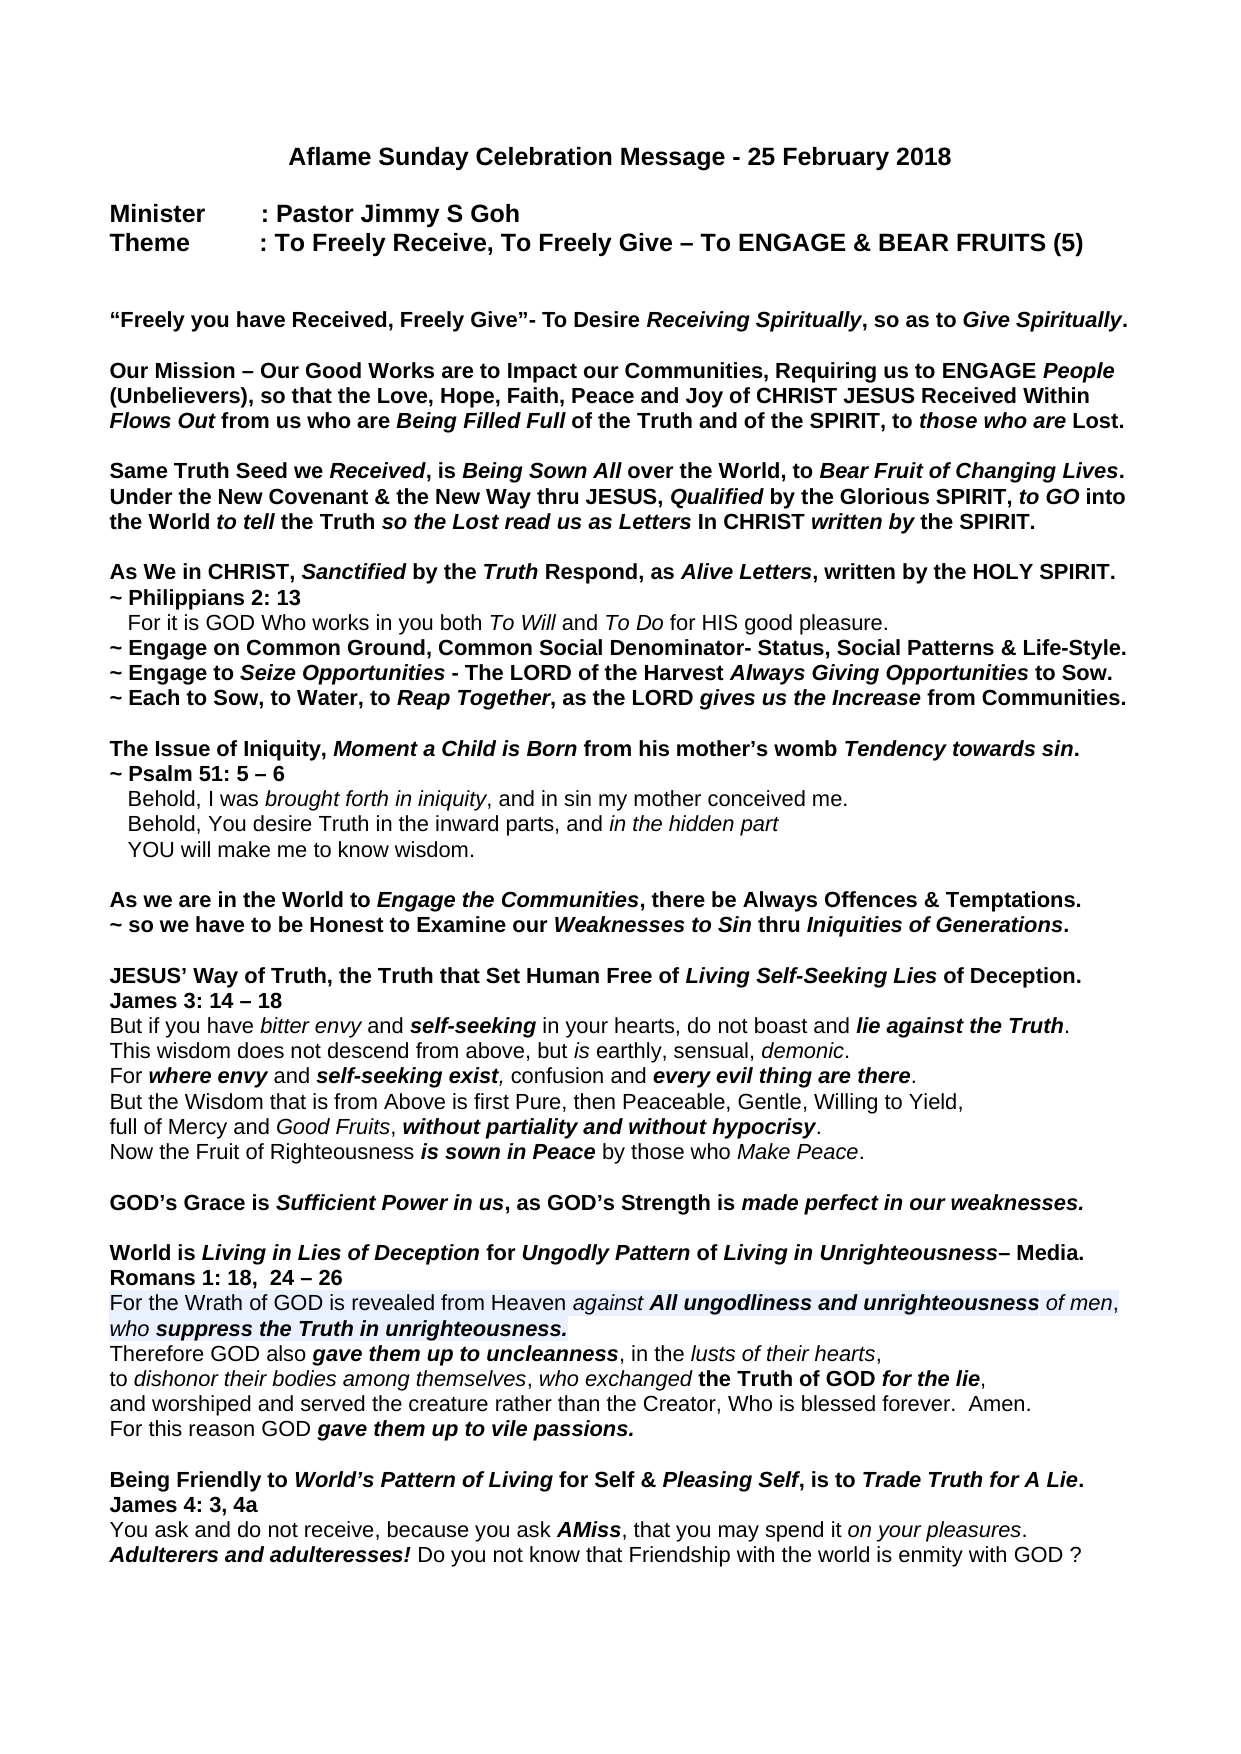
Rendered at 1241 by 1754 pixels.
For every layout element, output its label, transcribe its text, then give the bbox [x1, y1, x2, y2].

text But the Wisdom that is from Above is first Pure, then Peaceable, Gentle, Willing to Yield, [109, 1089, 1131, 1114]
text JESUS’ Way of Truth, the Truth that Set Human Free of Living Self-Seeking Lies of Deception. [109, 963, 1131, 988]
text Romans 1: 18, 24 – 26 [109, 1265, 1131, 1290]
text James 4: 3, 4a [109, 1492, 1131, 1517]
text ~ so we have to be Honest to Examine our Weaknesses to Sin thru Iniquities of Generations. [109, 912, 1131, 937]
text You ask and do not receive, because you ask AMiss, that you may spend it on your pleasures. Adulterers and adulteresses! Do you not know that Friendship with the world is enmity with GOD ? [109, 1517, 1131, 1568]
text James 3: 14 – 18 [109, 988, 1131, 1013]
text As We in CHRIST, Sanctified by the Truth Respond, as Alive Letters, written by the HOLY SPIRIT. [109, 559, 1131, 584]
text Behold, I was brought forth in iniquity, and in sin my mother conceived me. [109, 786, 1131, 811]
text full of Mercy and Good Fruits, without partiality and without hypocrisy. [109, 1114, 1131, 1139]
text ~ Each to Sow, to Water, to Reap Together, as the LORD gives us the Increase from Communities. [109, 685, 1131, 711]
text Now the Fruit of Righteousness is sown in Peace by those who Make Peace. [109, 1139, 1131, 1164]
text ~ Engage on Common Ground, Common Social Denominator- Status, Social Patterns & Life-Style. [109, 635, 1131, 660]
text For where envy and self-seeking exist, confusion and every evil thing are there. [109, 1063, 1131, 1089]
text Our Mission – Our Good Works are to Impact our Communities, Requiring us to ENGAGE People (Unbelievers), so that the Love, Hope, Faith, Peace and Joy of CHRIST JESUS Received Within [109, 358, 1131, 408]
text The Issue of Iniquity, Moment a Child is Born from his mother’s womb Tendency towards sin. [109, 736, 1131, 761]
text Same Truth Seed we Received, is Being Sown All over the World, to Bear Fruit of Changing Lives. [109, 458, 1131, 484]
subtitle “Freely you have Received, Freely Give”- To Desire Receiving Spiritually, so as to Give Spiritually. [109, 307, 1131, 332]
text YOU will make me to know wisdom. [109, 837, 1131, 862]
text GOD’s Grace is Sufficient Power in us, as GOD’s Strength is made perfect in our weaknesses. [109, 1189, 1131, 1215]
text Aflame Sunday Celebration Message - 25 February 2018 [109, 142, 1131, 171]
text and worshiped and served the creature rather than the Creator, Who is blessed forever. Amen. [109, 1391, 1131, 1416]
text ~ Philippians 2: 13 [109, 584, 1131, 610]
text Behold, You desire Truth in the inward parts, and in the hidden part [109, 811, 1131, 837]
text Theme : To Freely Receive, To Freely Give – To ENGAGE & BEAR FRUITS (5) [109, 228, 1131, 257]
text For the Wrath of GOD is revealed from Heaven against All ungodliness and unrighteousness of men, who suppress the Truth in unrighteousness. [568, 1290, 1131, 1341]
text Flows Out from us who are Being Filled Full of the Truth and of the SPIRIT, to those who are Lost. [109, 408, 1131, 433]
text As we are in the World to Engage the Communities, there be Always Offences & Temptations. [109, 887, 1131, 912]
text This wisdom does not descend from above, but is earthly, sensual, demonic. [109, 1038, 1131, 1063]
text World is Living in Lies of Deception for Ungodly Pattern of Living in Unrighteousness– Media. [109, 1240, 1131, 1265]
text For this reason GOD gave them up to vile passions. [109, 1416, 1131, 1442]
text Being Friendly to World’s Pattern of Living for Self & Pleasing Self, is to Trade Truth for A Lie. [109, 1467, 1131, 1492]
text Therefore GOD also gave them up to uncleanness, in the lusts of their hearts, [109, 1341, 1131, 1366]
text ~ Engage to Seize Opportunities - The LORD of the Harvest Always Giving Opportunities to Sow. [109, 660, 1131, 685]
text But if you have bitter envy and self-seeking in your hearts, do not boast and lie against the Truth. [109, 1013, 1131, 1038]
title Minister : Pastor Jimmy S Goh [109, 199, 1131, 228]
text ~ Psalm 51: 5 – 6 [109, 761, 1131, 786]
text For it is GOD Who works in you both To Will and To Do for HIS good pleasure. [109, 610, 1131, 635]
text to dishonor their bodies among themselves, who exchanged the Truth of GOD for the lie, [109, 1366, 1131, 1391]
text Under the New Covenant & the New Way thru JESUS, Qualified by the Glorious SPIRIT, to GO into the World to tell the Truth so the Lost read us as Letters In CHRIST written by the SPIRIT. [109, 484, 1131, 534]
